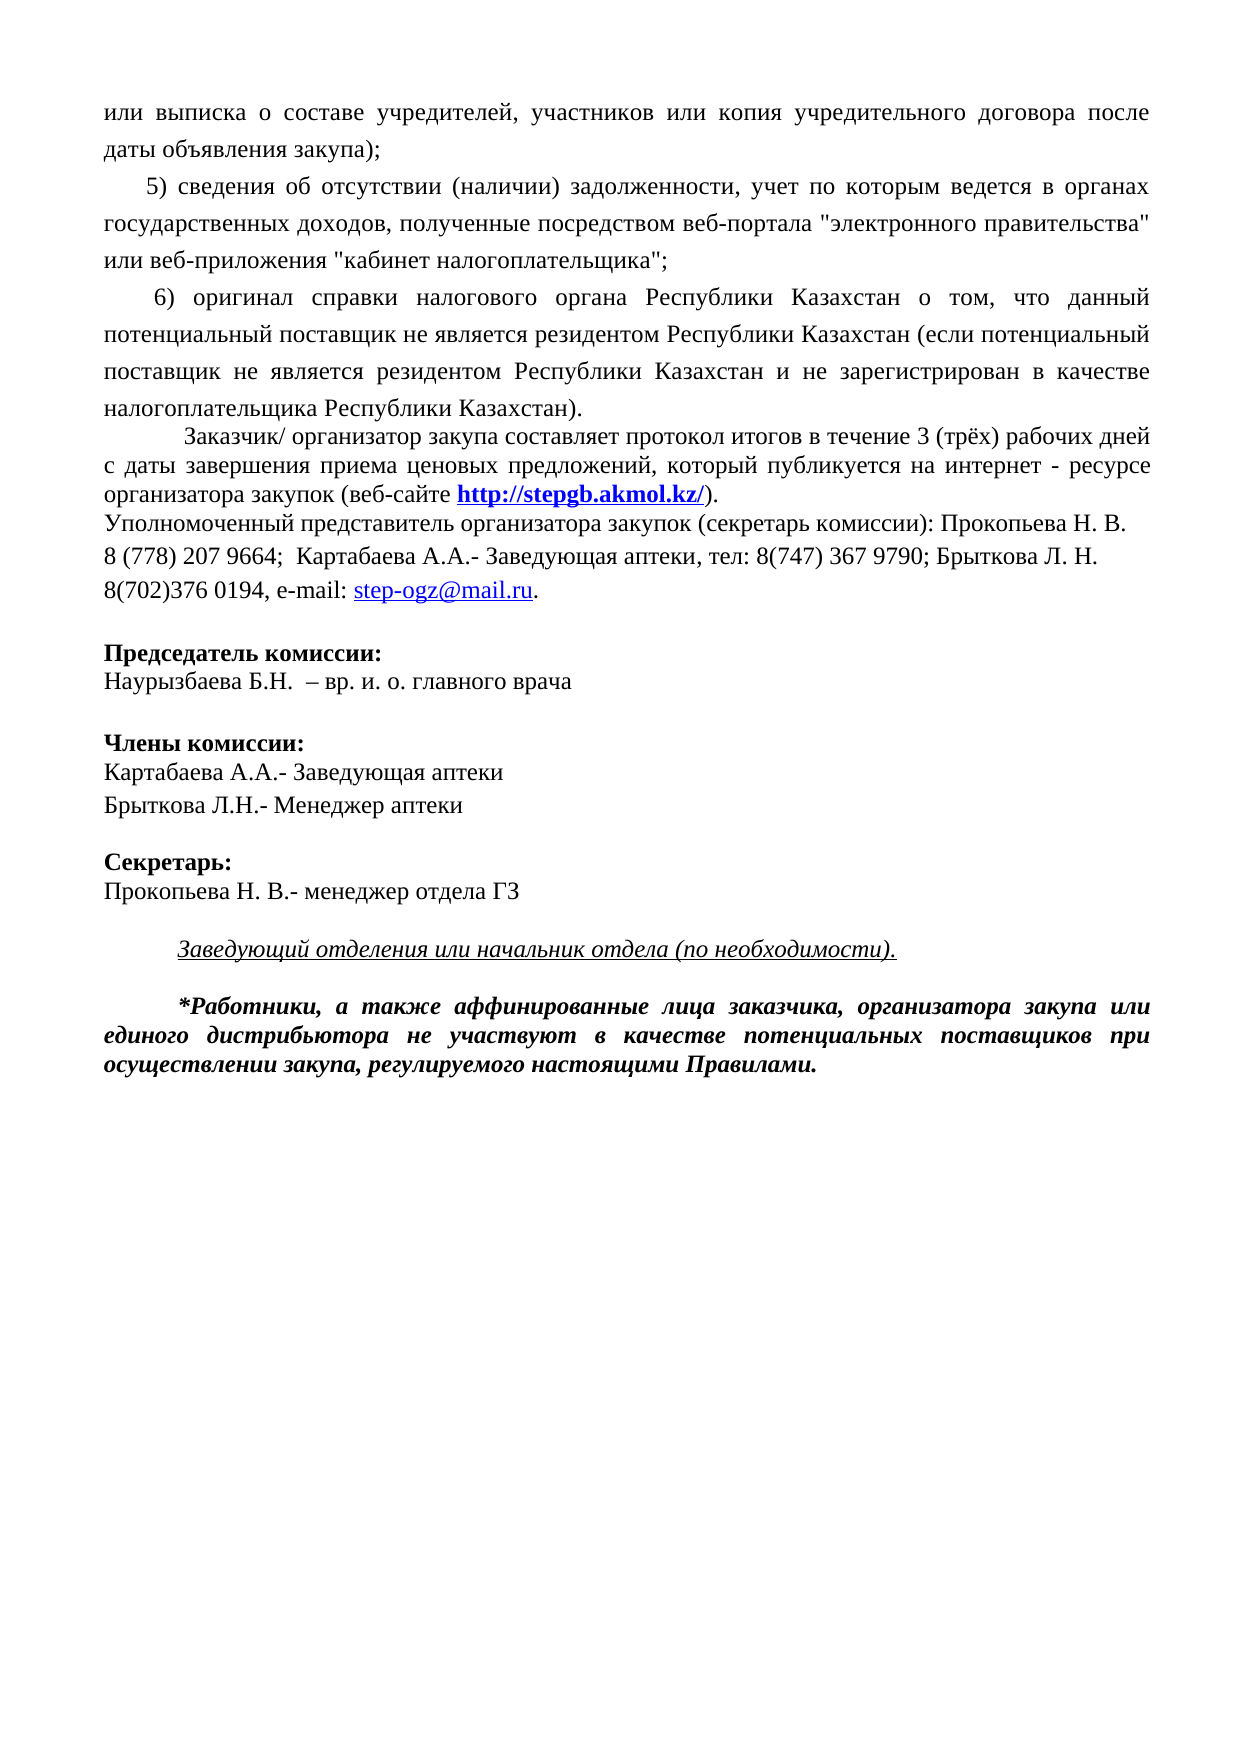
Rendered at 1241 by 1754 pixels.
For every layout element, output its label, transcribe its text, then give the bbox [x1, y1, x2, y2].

text Прокопьева Н. В.- менеджер отдела ГЗ [103, 876, 1152, 905]
text Наурызбаева Б.Н. – вр. и. о. главного врача [103, 666, 1152, 695]
text Председатель комиссии: [103, 638, 1152, 666]
text Брыткова Л.Н.- Менеджер аптеки [103, 790, 1152, 819]
text Уполномоченный представитель организатора закупок (секретарь комиссии): Прокопьева Н. В. 8 (778) 207 9664; Картабаева А.А.- Заведующая аптеки, тел: 8(747) 367 9790; Брыткова Л. Н. 8(702)376 0194, e-mail: step-ogz@mail.ru. [103, 508, 1152, 604]
text Заказчик/ организатор закупа составляет протокол итогов в течение 3 (трёх) рабочих дней с даты завершения приема ценовых предложений, который публикуется на интернет - ресурсе организатора закупок (веб-сайте http://stepgb.akmol.kz/). [103, 421, 1152, 508]
text 6) оригинал справки налогового органа Республики Казахстан о том, что данный потенциальный поставщик не является резидентом Республики Казахстан (если потенциальный поставщик не является резидентом Республики Казахстан и не зарегистрирован в качестве налогоплательщика Республики Казахстан). [103, 273, 1152, 421]
text Картабаева А.А.- Заведующая аптеки [103, 757, 1152, 786]
text Секретарь: [103, 847, 1152, 876]
text Заведующий отделения или начальник отдела (по необходимости). [148, 934, 1152, 962]
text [103, 89, 1152, 163]
text Члены комиссии: [103, 728, 1152, 757]
text *Работники, а также аффинированные лица заказчика, организатора закупа или единого дистрибьютора не участвуют в качестве потенциальных поставщиков при осуществлении закупа, регулируемого настоящими Правилами. [103, 991, 1152, 1077]
text 5) сведения об отсутствии (наличии) задолженности, учет по которым ведется в органах государственных доходов, полученные посредством веб-портала "электронного правительства" или веб-приложения "кабинет налогоплательщика"; [103, 163, 1152, 273]
